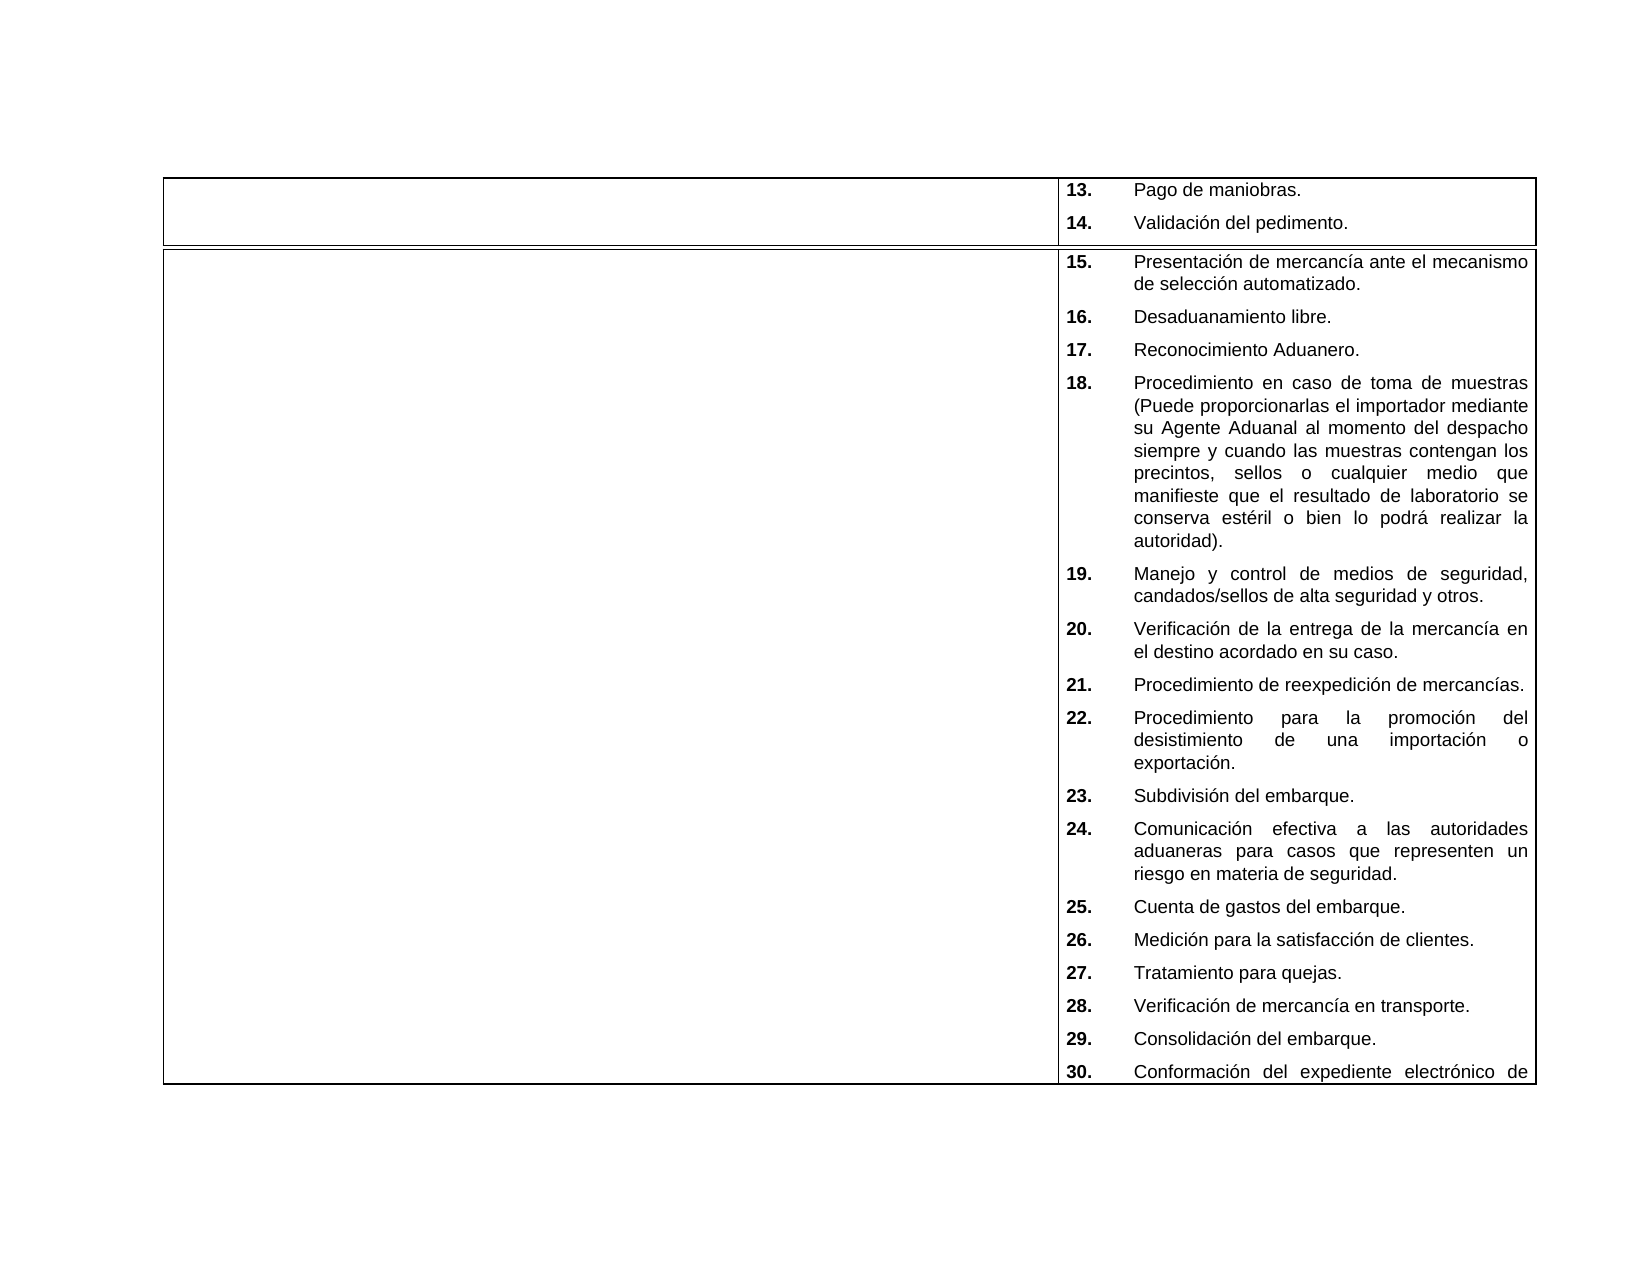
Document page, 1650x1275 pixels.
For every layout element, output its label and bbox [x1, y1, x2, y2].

table_cell [164, 179, 1058, 245]
table_cell [1059, 179, 1535, 245]
table_header [1059, 250, 1535, 1083]
table_header [164, 250, 1058, 1083]
